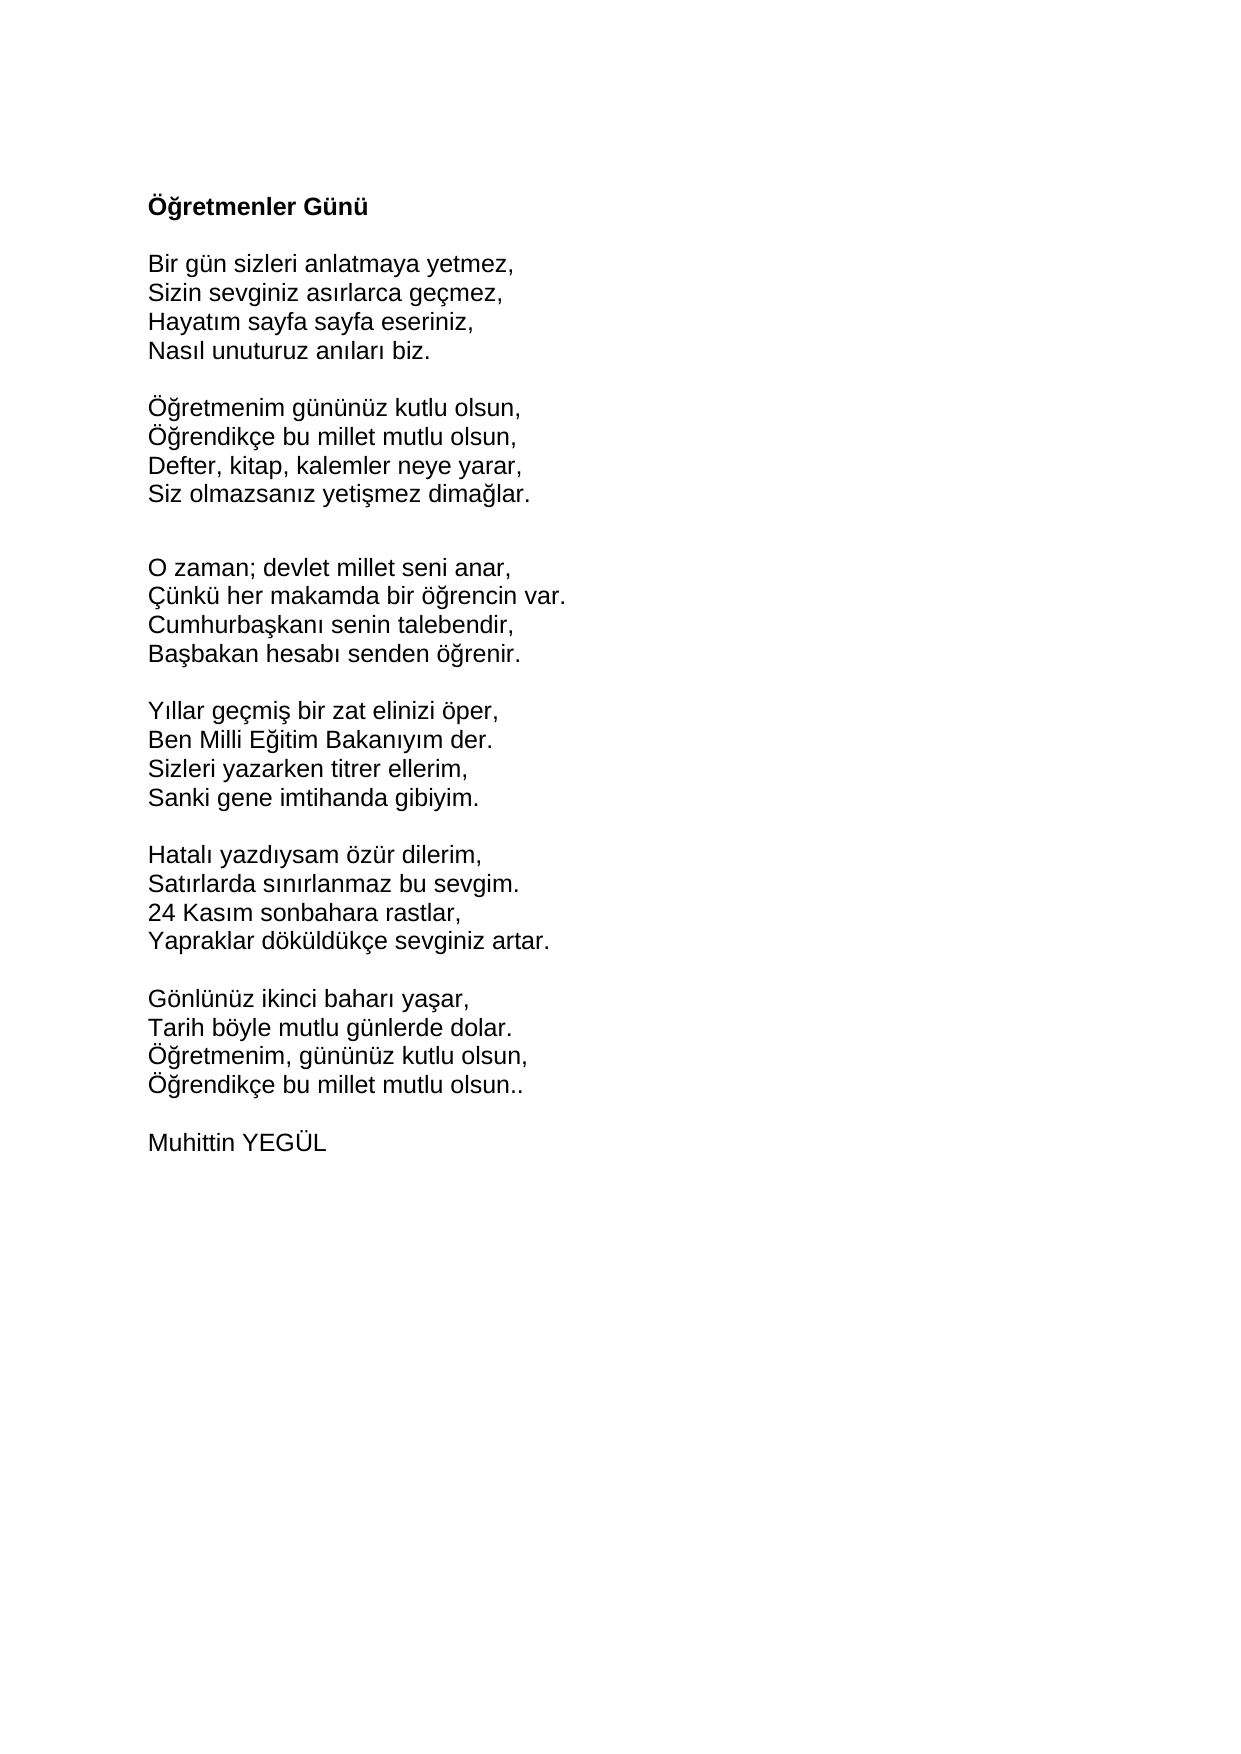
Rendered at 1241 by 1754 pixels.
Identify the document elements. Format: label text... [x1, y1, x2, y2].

text Öğretmenler Günü Bir gün sizleri anlatmaya yetmez, Sizin sevginiz asırlarca geçmez, Hayatım sayfa sayfa eseriniz, Nasıl unuturuz anıları biz. Öğretmenim gününüz kutlu olsun, Öğrendikçe bu millet mutlu olsun, Defter, kitap, kalemler neye yarar, Siz olmazsanız yetişmez dimağlar. [148, 163, 1093, 508]
text O zaman; devlet millet seni anar, Çünkü her makamda bir öğrencin var. Cumhurbaşkanı senin talebendir, Başbakan hesabı senden öğrenir. Yıllar geçmiş bir zat elinizi öper, Ben Milli Eğitim Bakanıyım der. Sizleri yazarken titrer ellerim, Sanki gene imtihanda gibiyim. Hatalı yazdıysam özür dilerim, Satırlarda sınırlanmaz bu sevgim. 24 Kasım sonbahara rastlar, Yapraklar döküldükçe sevginiz artar. Gönlünüz ikinci baharı yaşar, Tarih böyle mutlu günlerde dolar. Öğretmenim, gününüz kutlu olsun, Öğrendikçe bu millet mutlu olsun.. Muhittin YEGÜL [148, 524, 1093, 1156]
